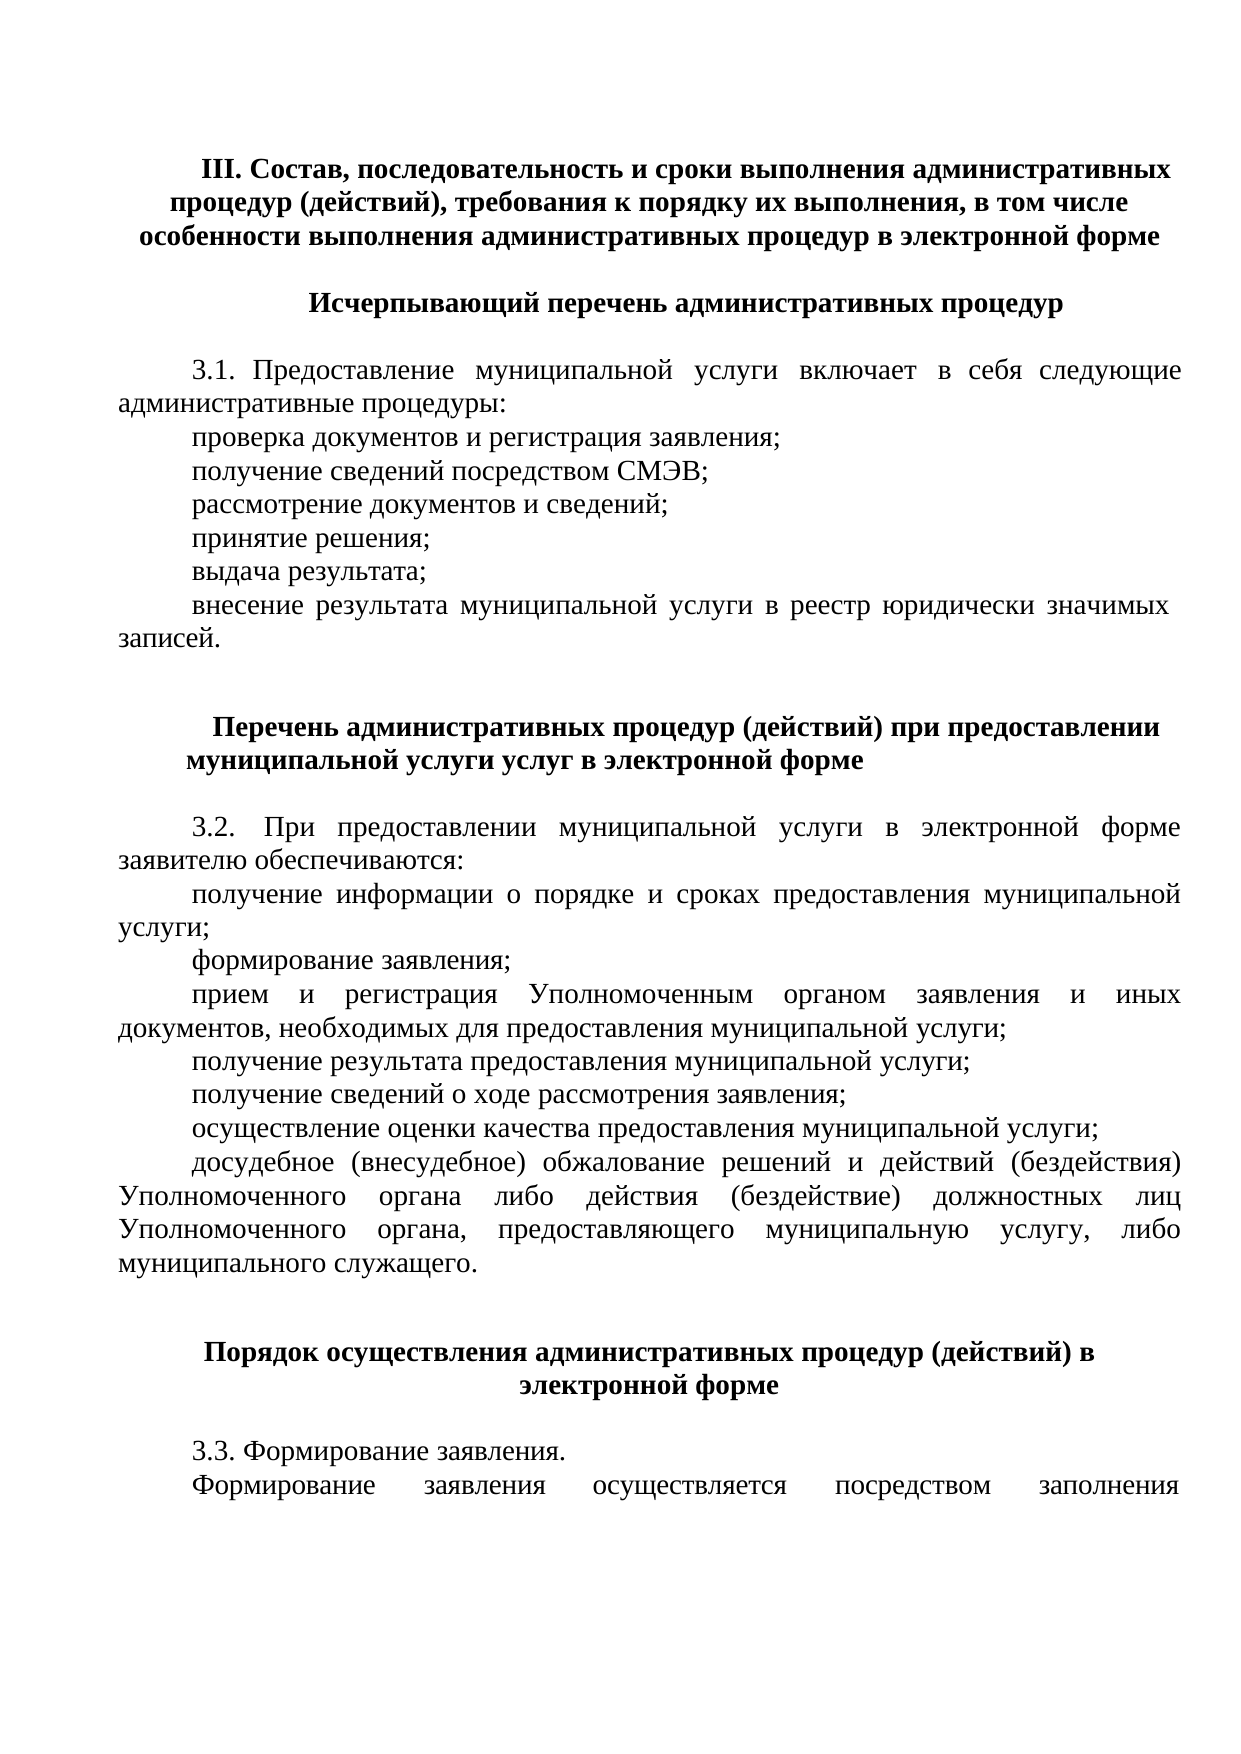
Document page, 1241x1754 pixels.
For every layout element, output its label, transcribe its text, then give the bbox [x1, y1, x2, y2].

list При предоставлении муниципальной услуги в электронной форме заявителю обеспечиваются: [118, 809, 1181, 876]
list Предоставление муниципальной услуги включает в себя следующие административные процедуры: [118, 352, 1182, 419]
text проверка документов и регистрация заявления; получение сведений посредством СМЭВ; рассмотрение документов и сведений; принятие решения; [192, 419, 783, 553]
subtitle Перечень административных процедур (действий) при предоставлении муниципальной услуги услуг в электронной форме [186, 709, 1196, 776]
text получение информации о порядке и сроках предоставления муниципальной услуги; [118, 876, 1182, 943]
text формирование заявления; [192, 943, 1196, 976]
list Формирование заявления. [192, 1434, 1196, 1467]
text прием и регистрация Уполномоченным органом заявления и иных документов, необходимых для предоставления муниципальной услуги; [118, 976, 1182, 1043]
text особенности выполнения административных процедур в электронной форме Исчерпывающий перечень административных процедур [139, 218, 1196, 318]
text осуществление оценки качества предоставления муниципальной услуги; [118, 1111, 1181, 1144]
text получение сведений о ходе рассмотрения заявления; [192, 1077, 1196, 1111]
text внесение результата муниципальной услуги в реестр юридически значимых записей. [118, 587, 1196, 654]
subtitle Состав, последовательность и сроки выполнения административных процедур (действий), требования к порядку их выполнения, в том числе [169, 151, 1172, 218]
text выдача результата; [192, 553, 1196, 587]
text Формирование заявления осуществляется посредством заполнения [192, 1467, 1196, 1501]
subtitle Порядок осуществления административных процедур (действий) в электронной форме [203, 1334, 1196, 1401]
text досудебное (внесудебное) обжалование решений и действий (бездействия) Уполномоченного органа либо действия (бездействие) должностных лиц Уполномоченного органа, предоставляющего муниципальную услугу, либо муниципального служащего. [118, 1144, 1182, 1278]
text получение результата предоставления муниципальной услуги; [118, 1043, 1181, 1077]
